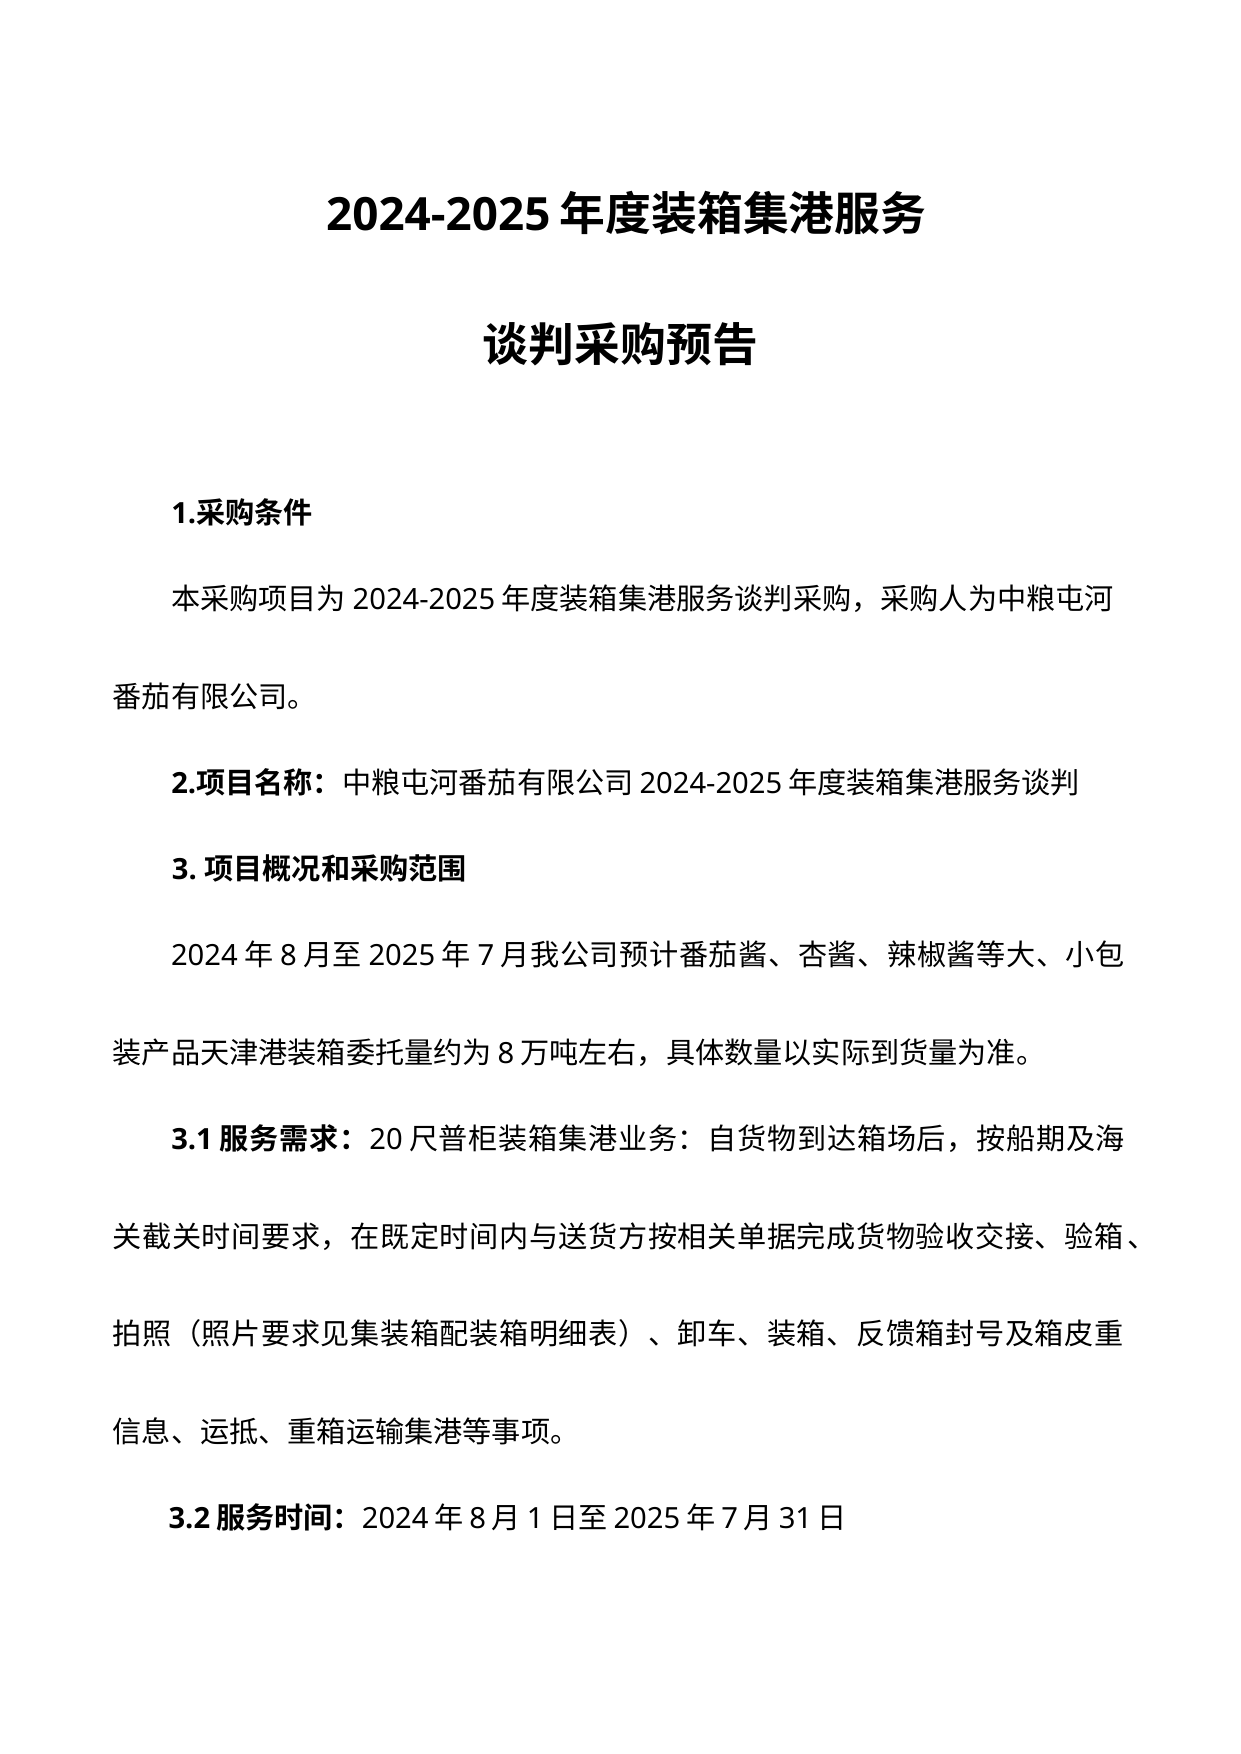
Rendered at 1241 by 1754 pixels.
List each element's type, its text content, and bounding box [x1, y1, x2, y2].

text 谈判采购预告 [112, 293, 1128, 390]
text 3.1服务需求：20尺普柜装箱集港业务：自货物到达箱场后，按船期及海关截关时间要求，在既定时间内与送货方按相关单据完成货物验收交接、验箱、拍照（照片要求见集装箱配装箱明细表）、卸车、装箱、反馈箱封号及箱皮重信息、运抵、重箱运输集港等事项。 [112, 1104, 1128, 1462]
text 本采购项目为 2024-2025年度装箱集港服务谈判采购，采购人为中粮屯河番茄有限公司。 [112, 565, 1128, 727]
text 2024-2025年度装箱集港服务 [112, 162, 1128, 259]
subtitle 1.采购条件 [112, 478, 1118, 543]
list 3. 项目概况和采购范围 [172, 834, 1128, 899]
text 3.2服务时间：2024年8月1日至2025年7月31日 [109, 1483, 1128, 1548]
list 2.项目名称：中粮屯河番茄有限公司2024-2025年度装箱集港服务谈判 [112, 748, 1128, 813]
text 2024年8月至2025年7月我公司预计番茄酱、杏酱、辣椒酱等大、小包装产品天津港装箱委托量约为8万吨左右，具体数量以实际到货量为准。 [112, 921, 1128, 1083]
